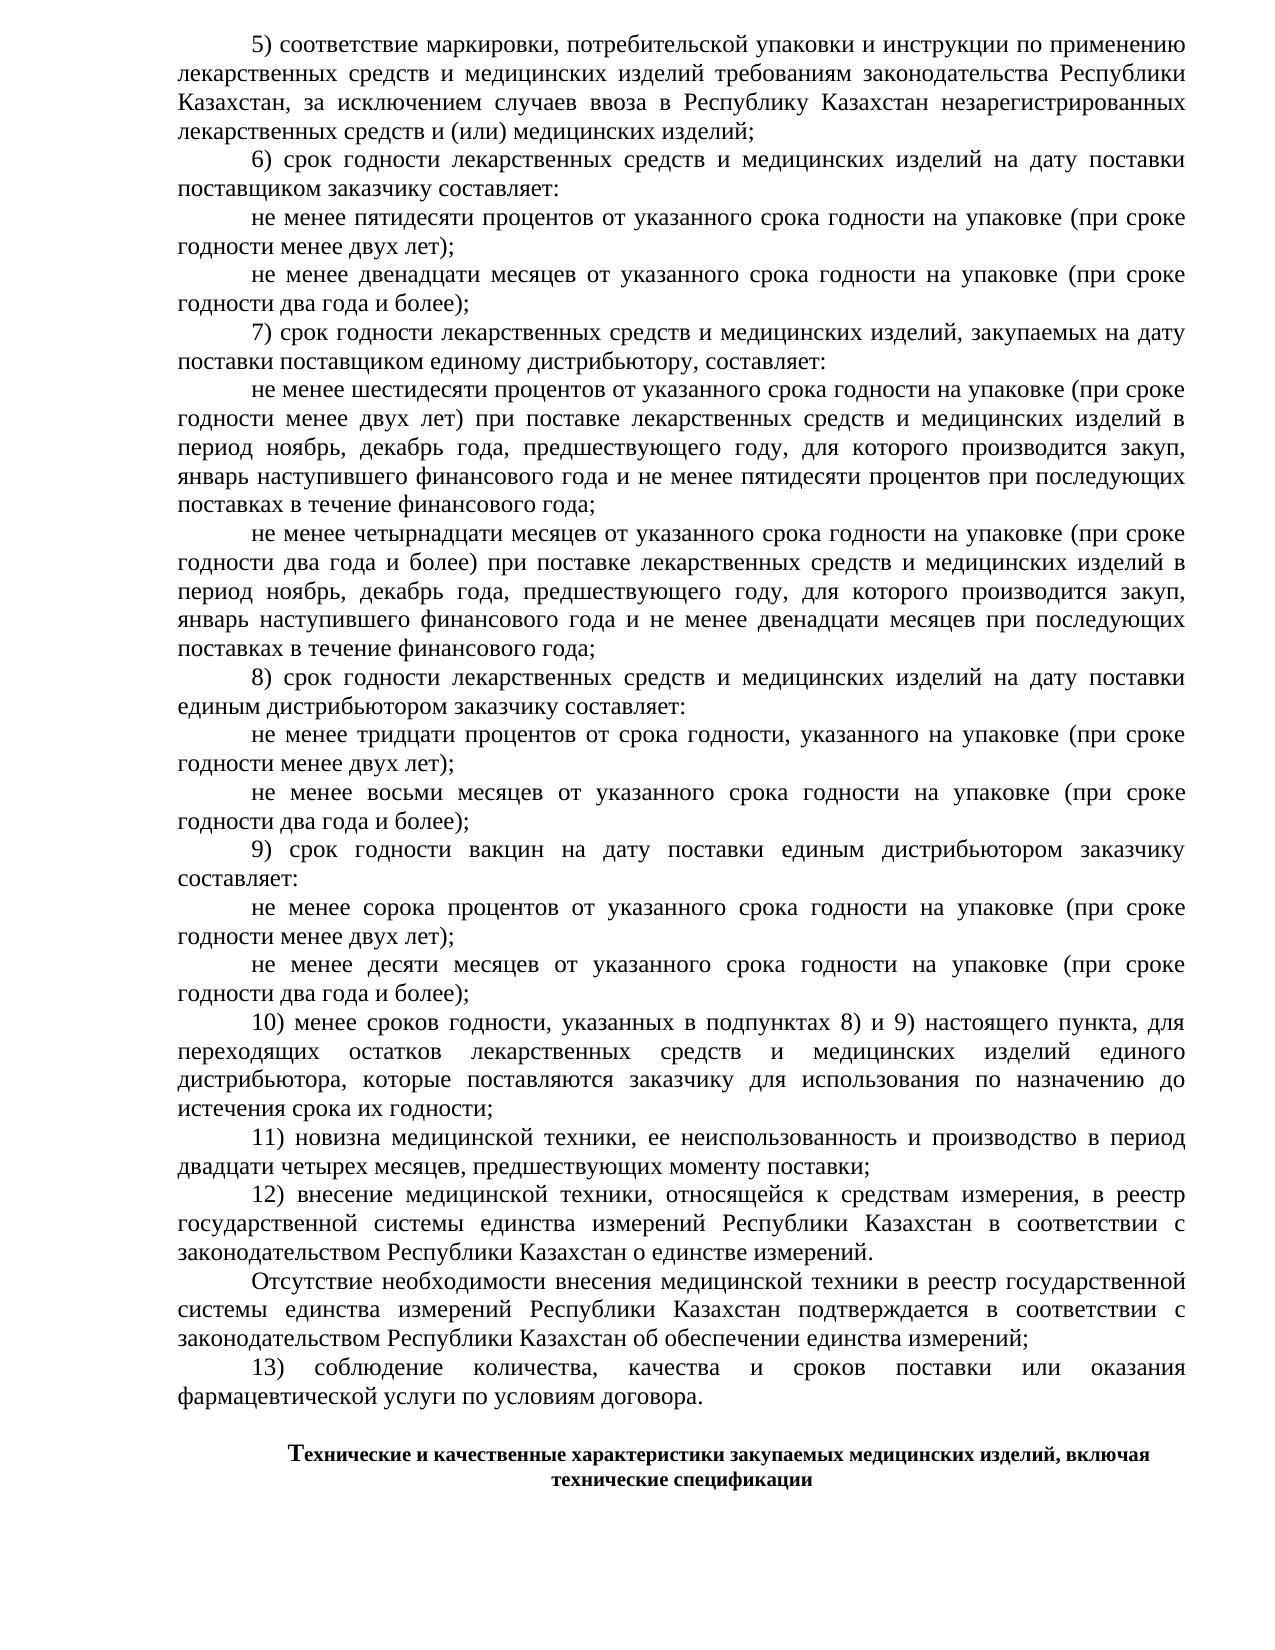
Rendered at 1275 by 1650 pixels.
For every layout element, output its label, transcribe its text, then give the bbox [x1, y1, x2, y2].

text не менее сорока процентов от указанного срока годности на упаковке (при сроке годности менее двух лет); [177, 892, 1186, 949]
text не менее пятидесяти процентов от указанного срока годности на упаковке (при сроке годности менее двух лет); [177, 202, 1186, 259]
text не менее двенадцати месяцев от указанного срока годности на упаковке (при сроке годности два года и более); [177, 259, 1186, 317]
text не менее десяти месяцев от указанного срока годности на упаковке (при сроке годности два года и более); [177, 949, 1186, 1007]
text 5) соответствие маркировки, потребительской упаковки и инструкции по применению лекарственных средств и медицинских изделий требованиям законодательства Республики Казахстан, за исключением случаев ввоза в Республику Казахстан незарегистрированных лекарственных средств и (или) медицинских изделий; [177, 29, 1186, 144]
text 7) срок годности лекарственных средств и медицинских изделий, закупаемых на дату поставки поставщиком единому дистрибьютору, составляет: [177, 317, 1186, 374]
text Отсутствие необходимости внесения медицинской техники в реестр государственной системы единства измерений Республики Казахстан подтверждается в соответствии с законодательством Республики Казахстан об обеспечении единства измерений; [177, 1266, 1186, 1352]
text не менее шестидесяти процентов от указанного срока годности на упаковке (при сроке годности менее двух лет) при поставке лекарственных средств и медицинских изделий в период ноябрь, декабрь года, предшествующего году, для которого производится закуп, январь наступившего финансового года и не менее пятидесяти процентов при последующих поставках в течение финансового года; [177, 374, 1186, 518]
text 11) новизна медицинской техники, ее неиспользованность и производство в период двадцати четырех месяцев, предшествующих моменту поставки; [177, 1122, 1186, 1179]
text 13) соблюдение количества, качества и сроков поставки или оказания фармацевтической услуги по условиям договора. [177, 1352, 1186, 1409]
text 9) срок годности вакцин на дату поставки единым дистрибьютором заказчику составляет: [177, 834, 1186, 892]
text 6) срок годности лекарственных средств и медицинских изделий на дату поставки поставщиком заказчику составляет: [177, 144, 1186, 202]
text не менее четырнадцати месяцев от указанного срока годности на упаковке (при сроке годности два года и более) при поставке лекарственных средств и медицинских изделий в период ноябрь, декабрь года, предшествующего году, для которого производится закуп, январь наступившего финансового года и не менее двенадцати месяцев при последующих поставках в течение финансового года; [177, 518, 1186, 662]
text не менее восьми месяцев от указанного срока годности на упаковке (при сроке годности два года и более); [177, 777, 1186, 834]
text 10) менее сроков годности, указанных в подпунктах 8) и 9) настоящего пункта, для переходящих остатков лекарственных средств и медицинских изделий единого дистрибьютора, которые поставляются заказчику для использования по назначению до истечения срока их годности; [177, 1007, 1186, 1122]
text 12) внесение медицинской техники, относящейся к средствам измерения, в реестр государственной системы единства измерений Республики Казахстан в соответствии с законодательством Республики Казахстан о единстве измерений. [177, 1179, 1186, 1266]
text Технические и качественные характеристики закупаемых медицинских изделий, включая технические спецификации [177, 1438, 1186, 1491]
text 8) срок годности лекарственных средств и медицинских изделий на дату поставки единым дистрибьютором заказчику составляет: [177, 662, 1186, 719]
text не менее тридцати процентов от срока годности, указанного на упаковке (при сроке годности менее двух лет); [177, 719, 1186, 777]
